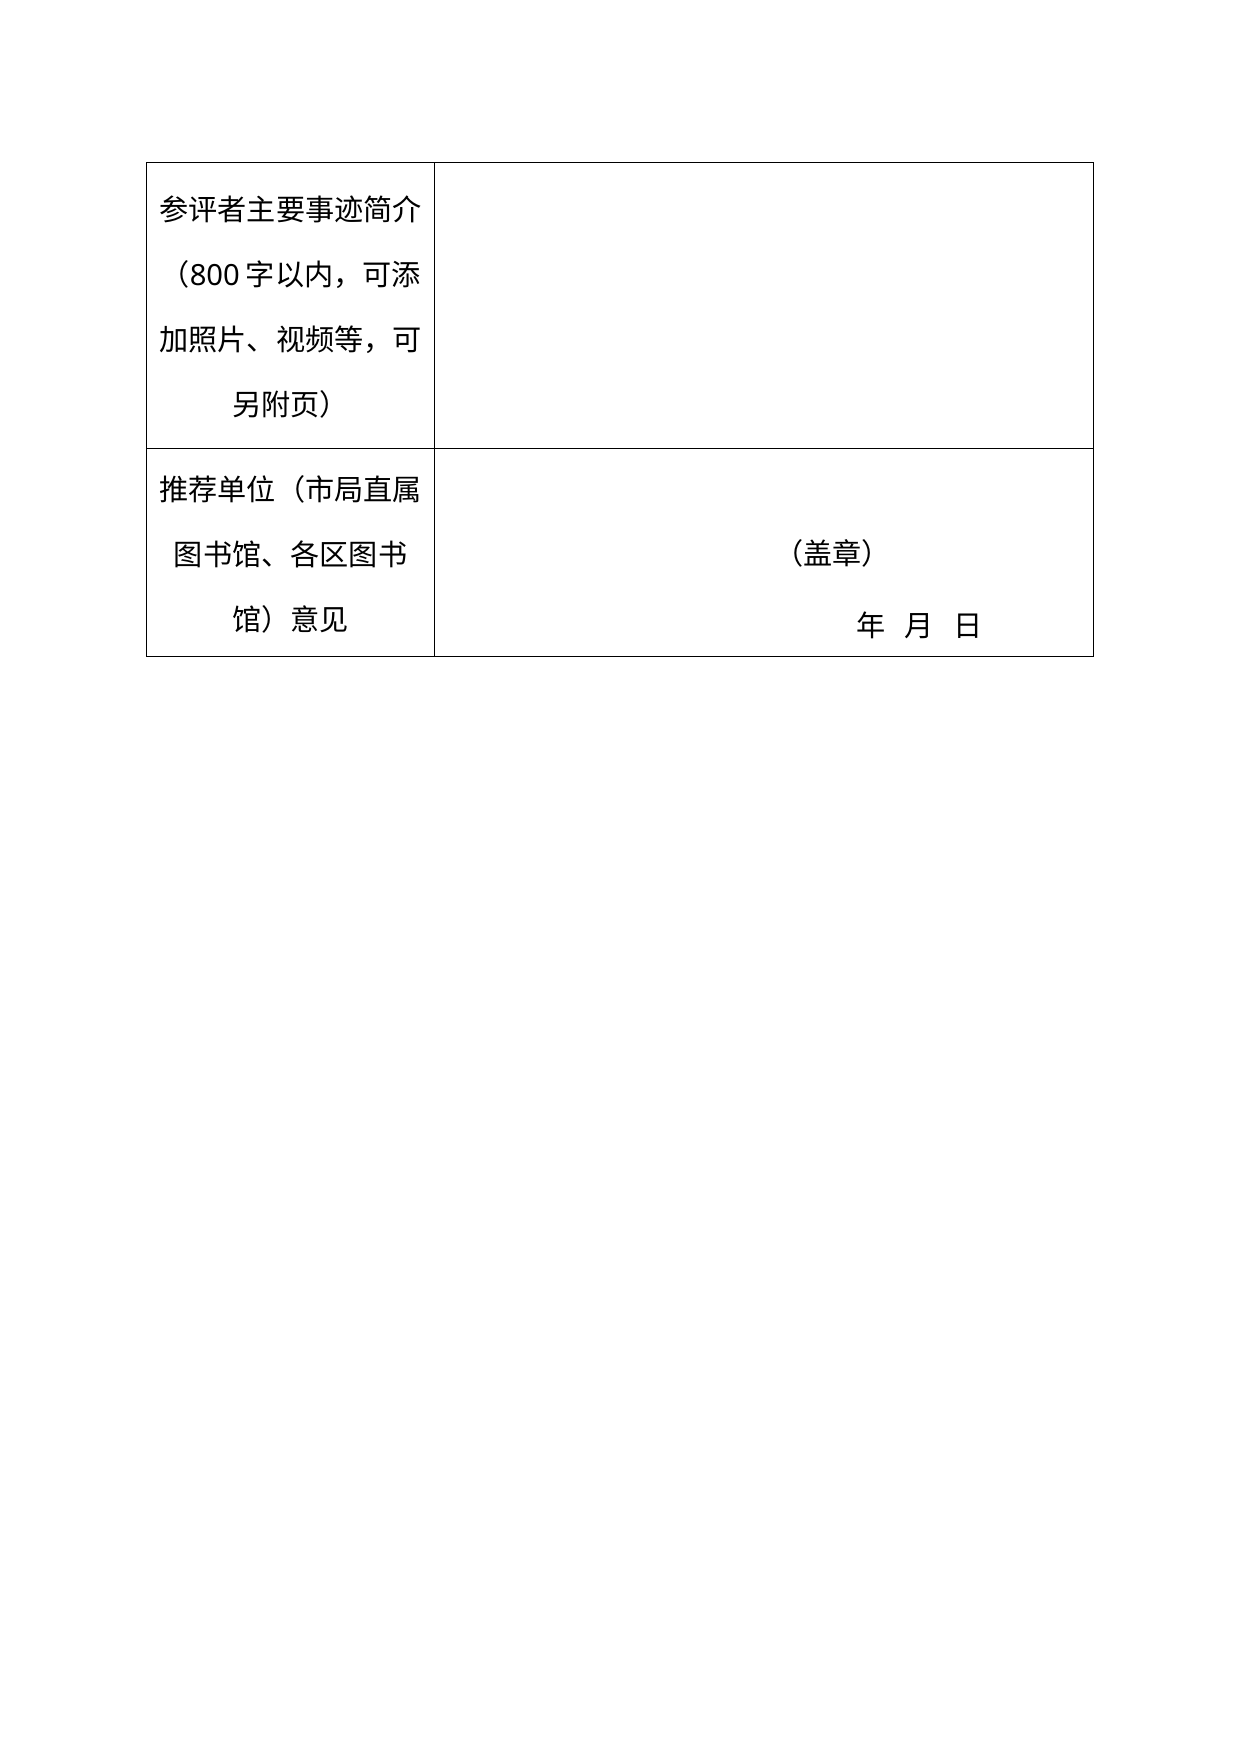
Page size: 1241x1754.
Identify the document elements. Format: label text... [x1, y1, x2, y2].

table_cell [435, 163, 1093, 447]
table_cell 推荐单位（市局直属图书馆、各区图书馆）意见 [147, 449, 434, 656]
table_cell （盖章） 年 月 日 [435, 449, 1093, 656]
table_cell 参评者主要事迹简介 （800字以内，可添加照片、视频等，可另附页） [147, 163, 434, 447]
